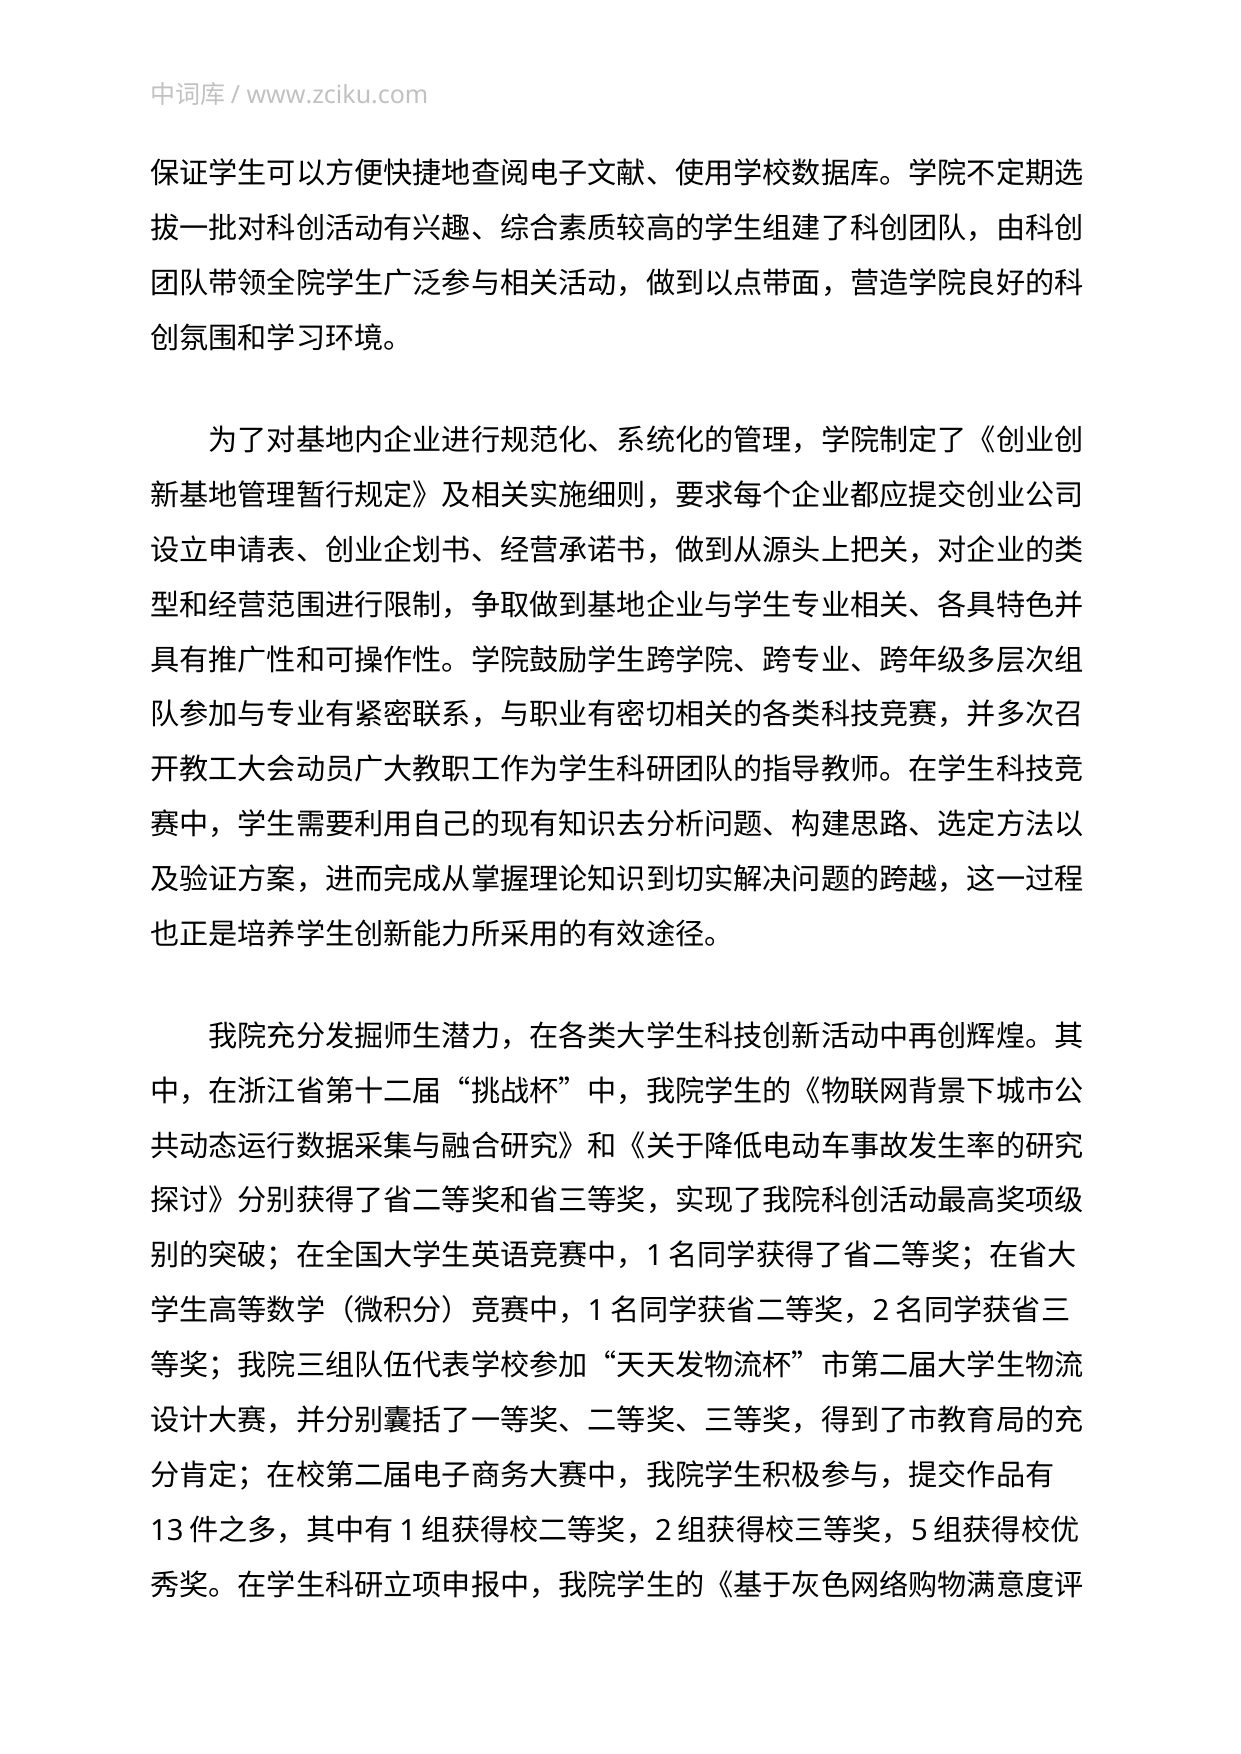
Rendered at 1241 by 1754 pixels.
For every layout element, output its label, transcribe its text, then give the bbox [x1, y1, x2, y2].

text 为了对基地内企业进行规范化、系统化的管理，学院制定了《创业创新基地管理暂行规定》及相关实施细则，要求每个企业都应提交创业公司设立申请表、创业企划书、经营承诺书，做到从源头上把关，对企业的类型和经营范围进行限制，争取做到基地企业与学生专业相关、各具特色并具有推广性和可操作性。学院鼓励学生跨学院、跨专业、跨年级多层次组队参加与专业有紧密联系，与职业有密切相关的各类科技竞赛，并多次召开教工大会动员广大教职工作为学生科研团队的指导教师。在学生科技竞赛中，学生需要利用自己的现有知识去分析问题、构建思路、选定方法以及验证方案，进而完成从掌握理论知识到切实解决问题的跨越，这一过程也正是培养学生创新能力所采用的有效途径。 [150, 416, 1090, 953]
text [150, 150, 1090, 357]
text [150, 1012, 1090, 1604]
